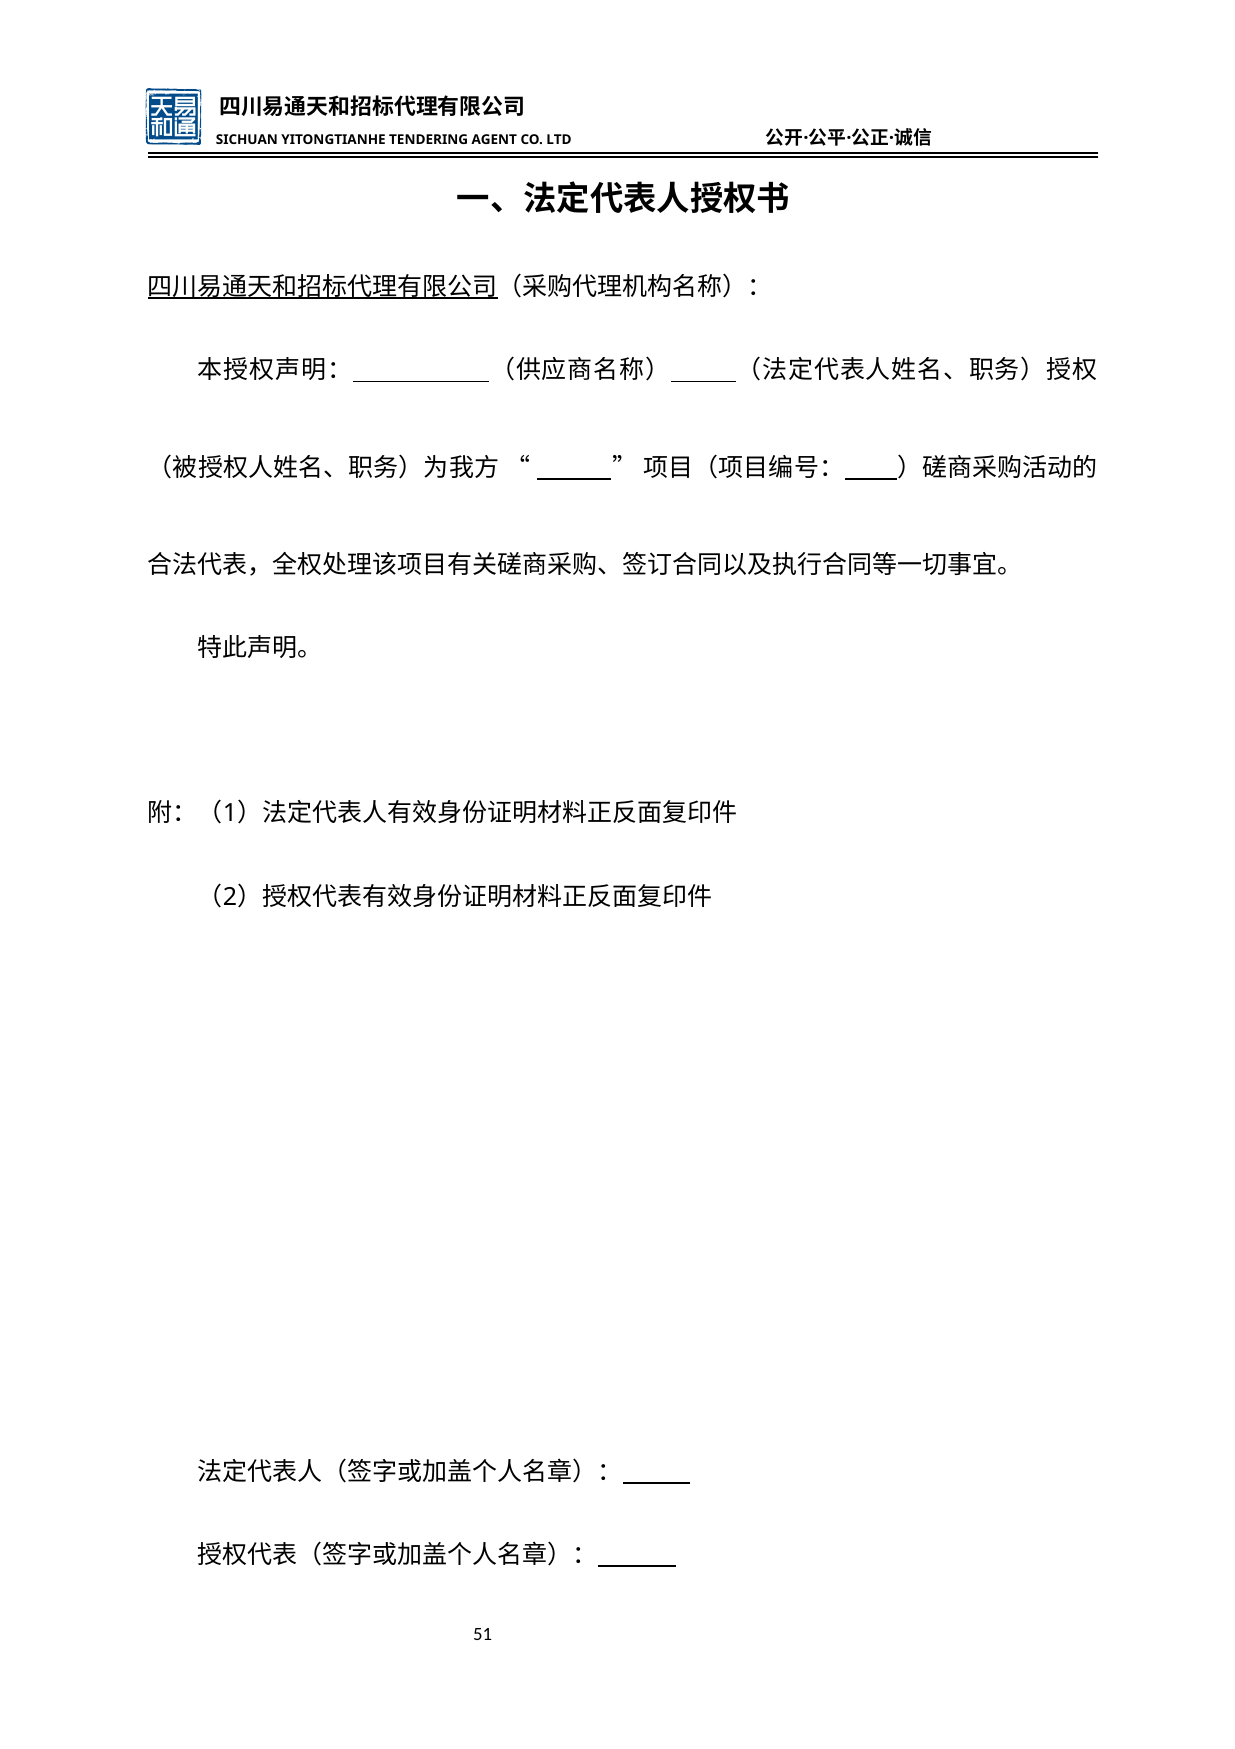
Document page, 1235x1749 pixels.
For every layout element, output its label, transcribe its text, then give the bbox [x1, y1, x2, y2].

picture [145, 88, 202, 145]
text 特此声明。 [148, 613, 1098, 678]
subtitle 一、法定代表人授权书 [148, 163, 1098, 228]
text 法定代表人（签字或加盖个人名章）： [148, 1437, 1098, 1502]
text 附：（1）法定代表人有效身份证明材料正反面复印件 [148, 778, 1098, 843]
text （2）授权代表有效身份证明材料正反面复印件 [148, 862, 1098, 927]
text 本授权声明： （供应商名称） （法定代表人姓名、职务）授权 （被授权人姓名、职务）为我方 “ ” 项目（项目编号： ）磋商采购活动的合法代表，全权处理该项目有关磋商采购、签订合同以及执行合同等一切事宜。 [148, 335, 1098, 595]
text 四川易通天和招标代理有限公司（采购代理机构名称）： [148, 252, 1098, 317]
text 授权代表（签字或加盖个人名章）： [148, 1520, 1098, 1585]
